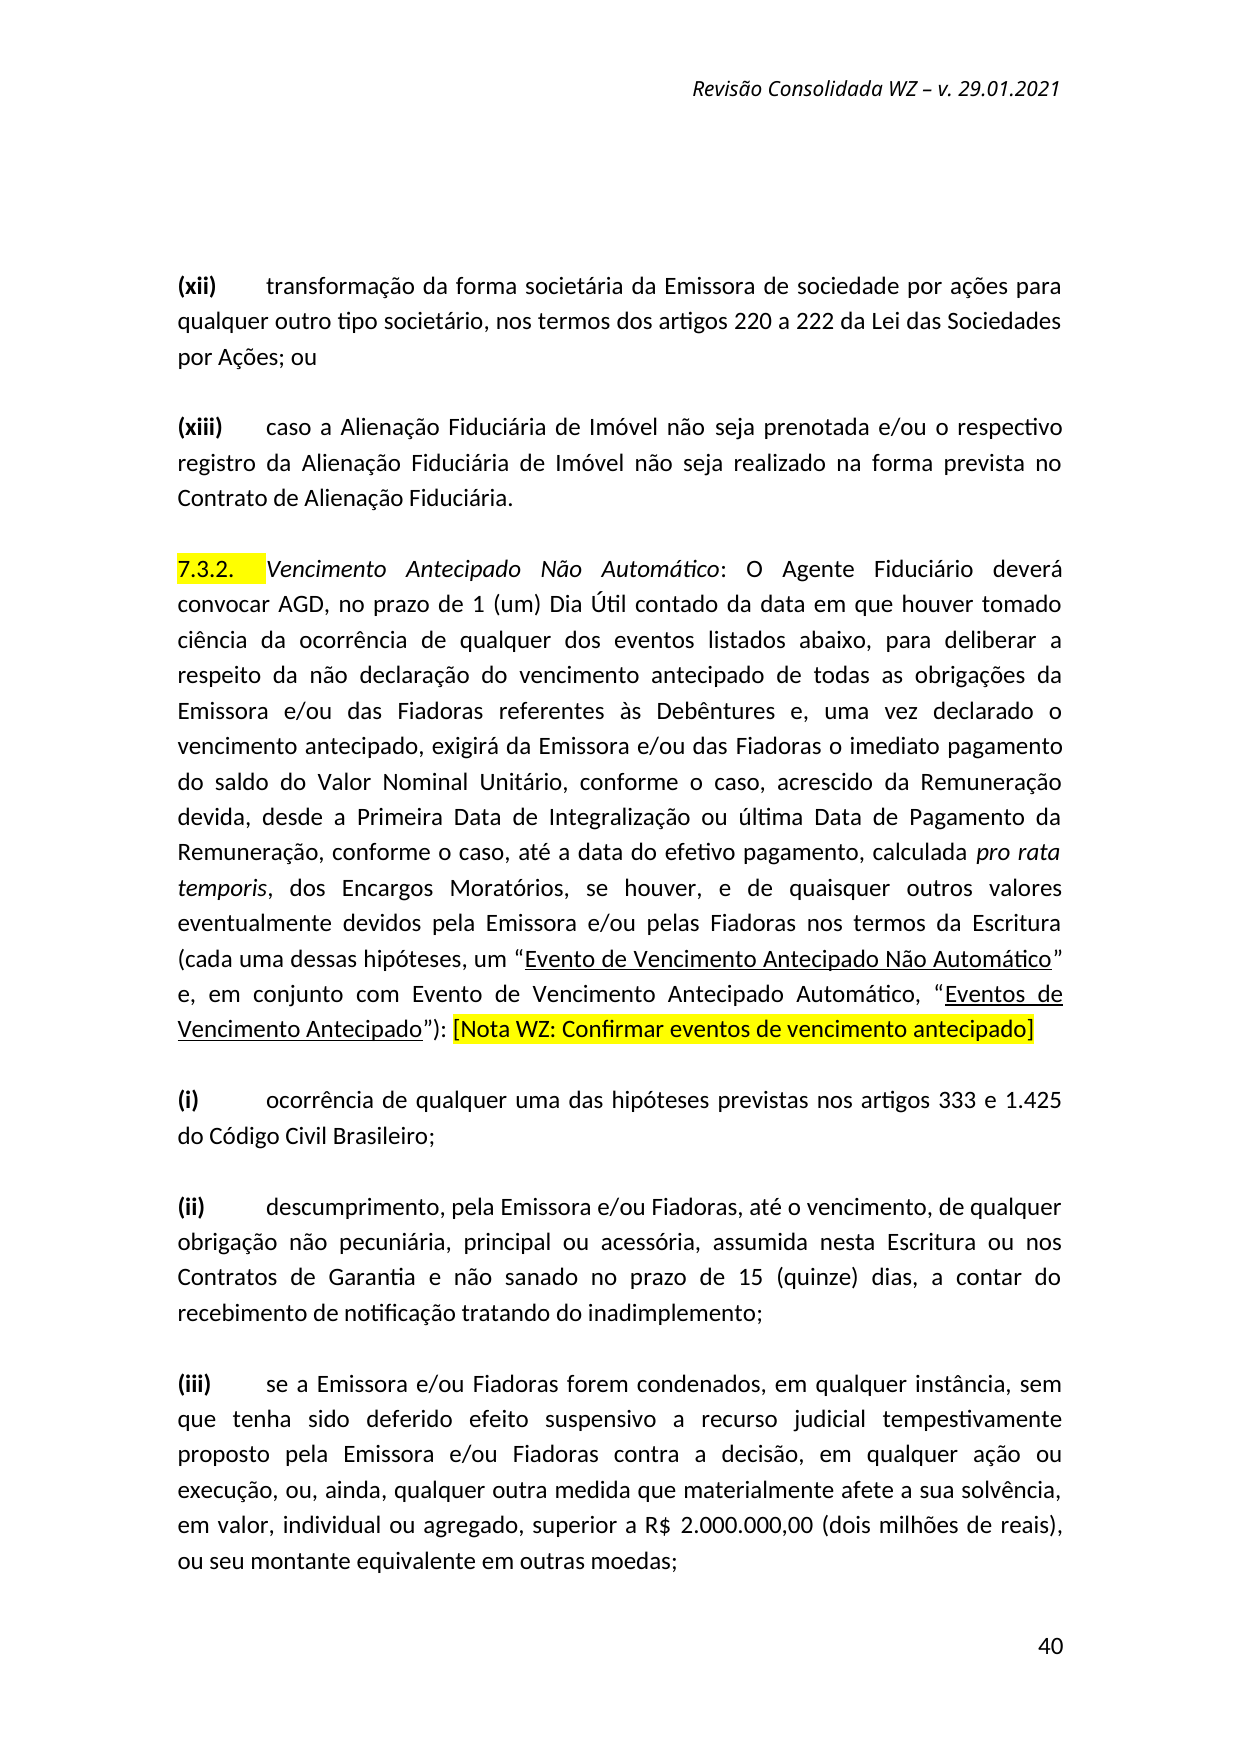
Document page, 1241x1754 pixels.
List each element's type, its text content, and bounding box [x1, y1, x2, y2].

list Vencimento Antecipado Não Automático: O Agente Fiduciário deverá convocar AGD, no prazo de 1 (um) Dia Útil contado da data em que houver tomado ciência da ocorrência de qualquer dos eventos listados abaixo, para deliberar a respeito da não declaração do vencimento antecipado de todas as obrigações da Emissora e/ou das Fiadoras referentes às Debêntures e, uma vez declarado o vencimento antecipado, exigirá da Emissora e/ou das Fiadoras o imediato pagamento do saldo do Valor Nominal Unitário, conforme o caso, acrescido da Remuneração devida, desde a Primeira Data de Integralização ou última Data de Pagamento da Remuneração, conforme o caso, até a data do efetivo pagamento, calculada pro rata temporis, dos Encargos Moratórios, se houver, e de quaisquer outros valores eventualmente devidos pela Emissora e/ou pelas Fiadoras nos termos da Escritura (cada uma dessas hipóteses, um “Evento de Vencimento Antecipado Não Automático” e, em conjunto com Evento de Vencimento Antecipado Automático, “Eventos de Vencimento Antecipado”): [Nota WZ: Confirmar eventos de vencimento antecipado] [177, 549, 1063, 1045]
list transformação da forma societária da Emissora de sociedade por ações para qualquer outro tipo societário, nos termos dos artigos 220 a 222 da Lei das Sociedades por Ações; ou [177, 266, 1063, 372]
list ocorrência de qualquer uma das hipóteses previstas nos artigos 333 e 1.425 do Código Civil Brasileiro; [177, 1080, 1063, 1151]
list se a Emissora e/ou Fiadoras forem condenados, em qualquer instância, sem que tenha sido deferido efeito suspensivo a recurso judicial tempestivamente proposto pela Emissora e/ou Fiadoras contra a decisão, em qualquer ação ou execução, ou, ainda, qualquer outra medida que materialmente afete a sua solvência, em valor, individual ou agregado, superior a R$ 2.000.000,00 (dois milhões de reais), ou seu montante equivalente em outras moedas; [177, 1364, 1063, 1576]
list descumprimento, pela Emissora e/ou Fiadoras, até o vencimento, de qualquer obrigação não pecuniária, principal ou acessória, assumida nesta Escritura ou nos Contratos de Garantia e não sanado no prazo de 15 (quinze) dias, a contar do recebimento de notificação tratando do inadimplemento; [177, 1187, 1063, 1328]
list caso a Alienação Fiduciária de Imóvel não seja prenotada e/ou o respectivo registro da Alienação Fiduciária de Imóvel não seja realizado na forma prevista no Contrato de Alienação Fiduciária. [177, 407, 1063, 514]
